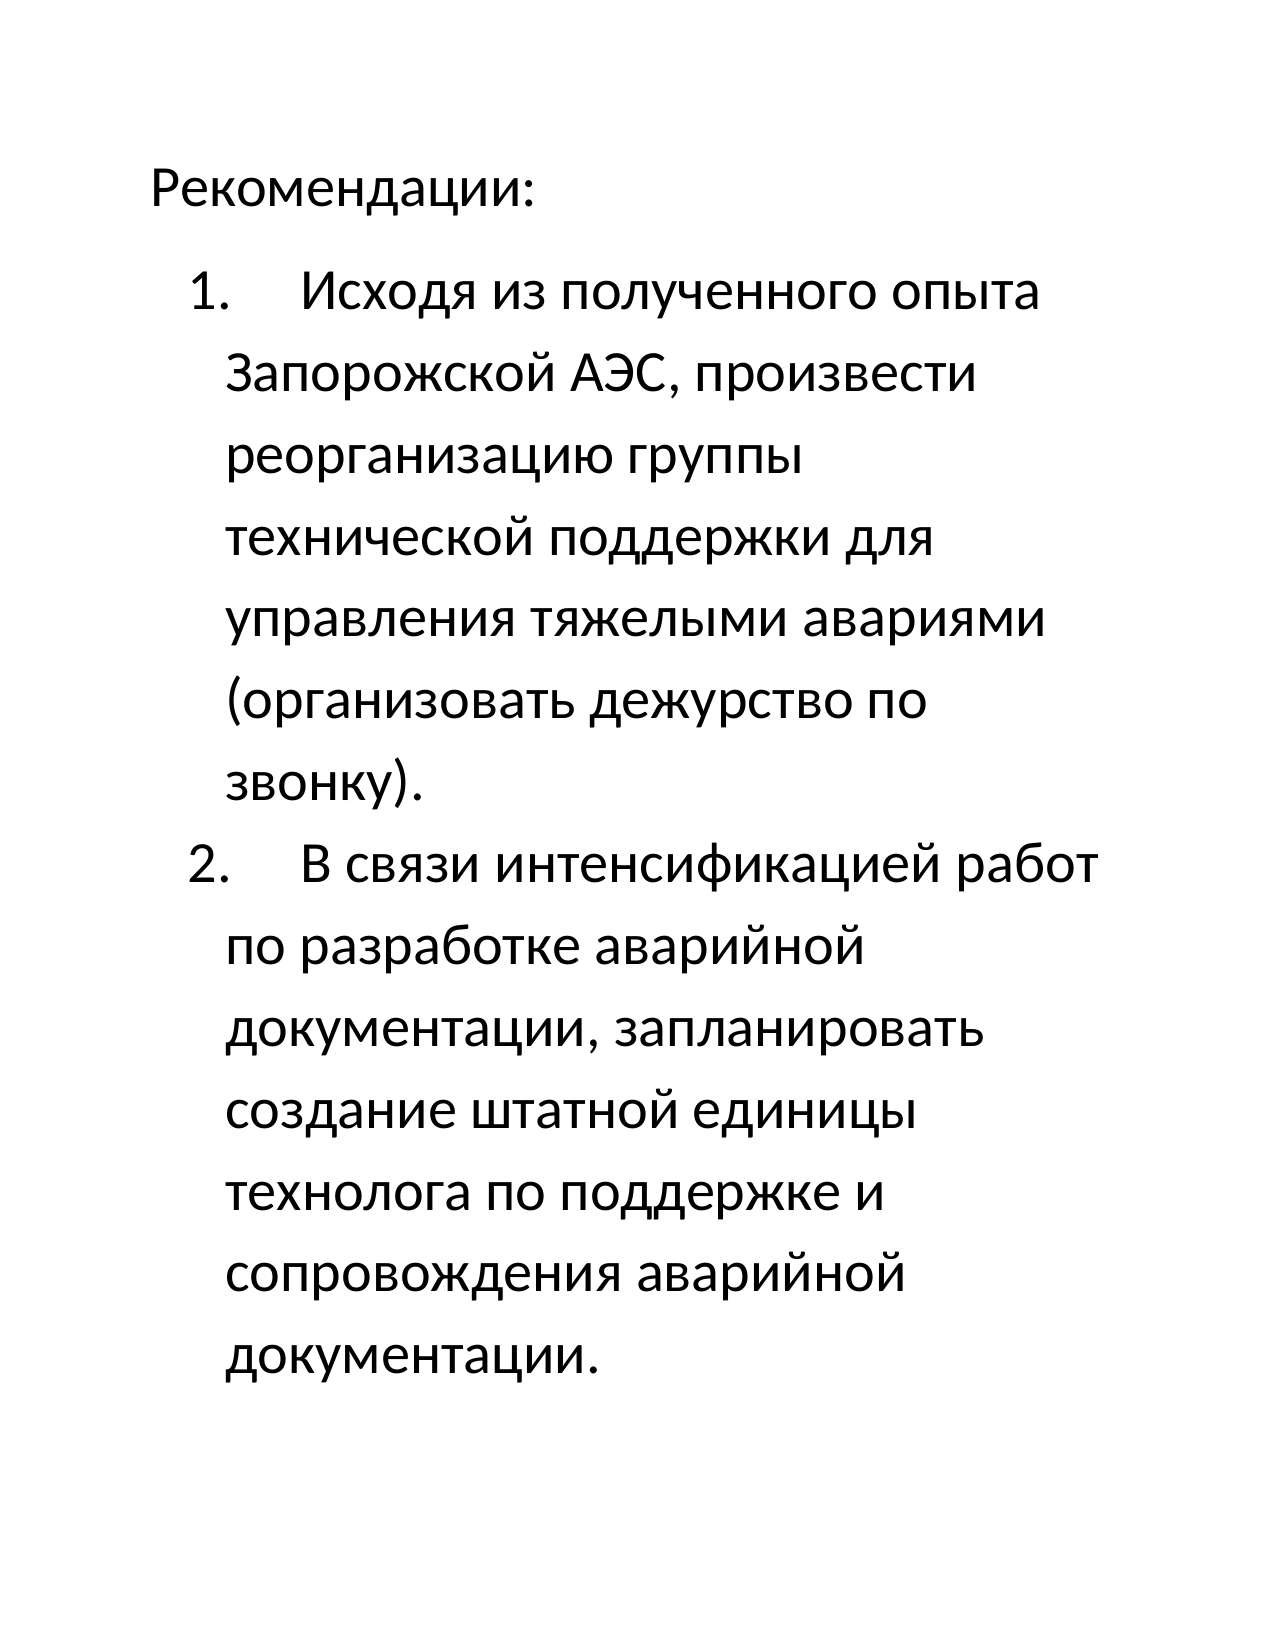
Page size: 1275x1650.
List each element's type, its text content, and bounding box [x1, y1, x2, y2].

text Рекомендации: [150, 150, 1125, 221]
list В связи интенсификацией работ по разработке аварийной документации, запланировать создание штатной единицы технолога по поддержке и сопровождения аварийной документации. [187, 826, 1125, 1388]
list Исходя из полученного опыта Запорожской АЭС, произвести реорганизацию группы технической поддержки для управления тяжелыми авариями (организовать дежурство по звонку). [187, 253, 1125, 815]
